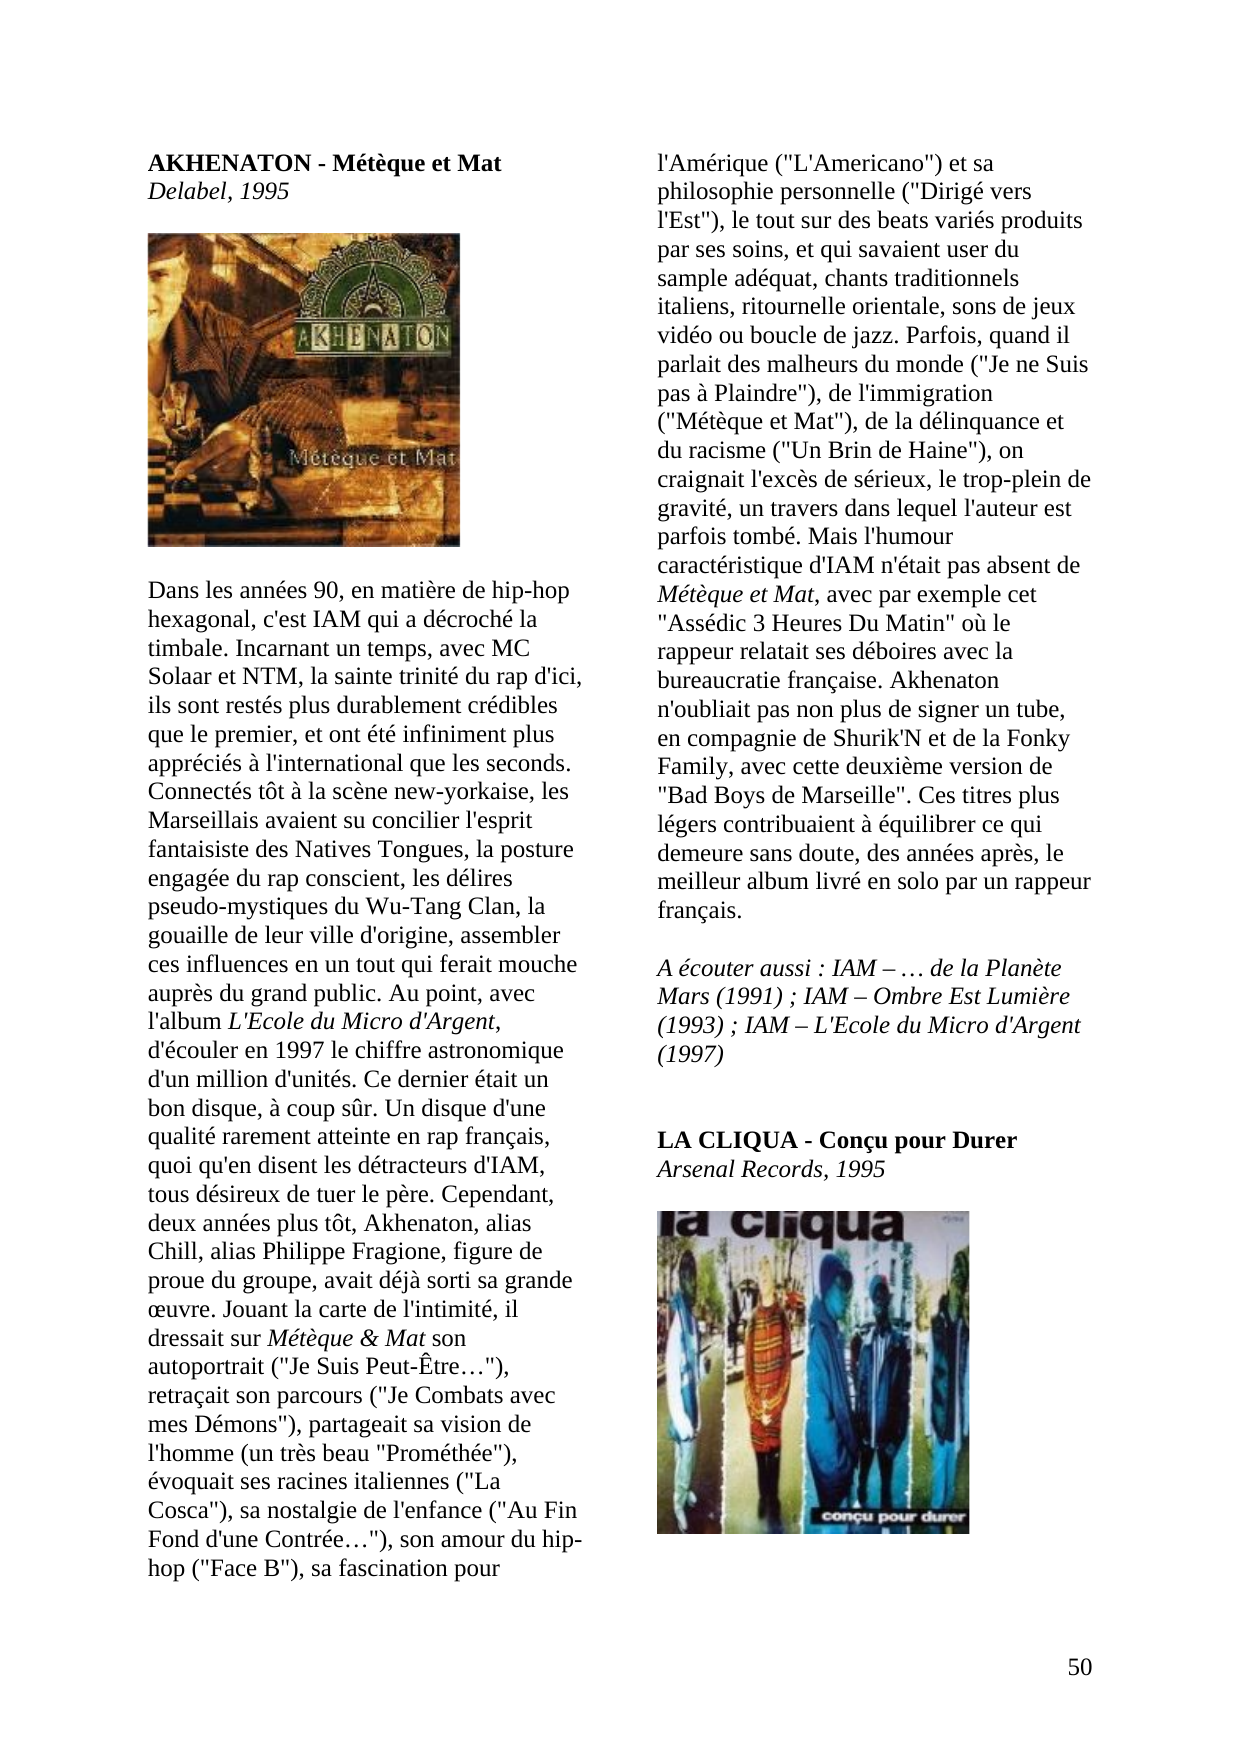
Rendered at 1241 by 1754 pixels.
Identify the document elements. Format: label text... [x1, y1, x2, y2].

text Arsenal Records, 1995 [657, 1154, 1093, 1183]
text Dans les années 90, en matière de hip-hop hexagonal, c'est IAM qui a décroché la timbale. Incarnant un temps, avec MC Solaar et NTM, la sainte trinité du rap d'ici, ils sont restés plus durablement crédibles que le premier, et ont été infiniment plus appréciés à l'international que les seconds. Connectés tôt à la scène new-yorkaise, les Marseillais avaient su concilier l'esprit fantaisiste des Natives Tongues, la posture engagée du rap conscient, les délires pseudo-mystiques du Wu-Tang Clan, la gouaille de leur ville d'origine, assembler ces influences en un tout qui ferait mouche auprès du grand public. Au point, avec l'album L'Ecole du Micro d'Argent, d'écouler en 1997 le chiffre astronomique d'un million d'unités. Ce dernier était un bon disque, à coup sûr. Un disque d'une qualité rarement atteinte en rap français, quoi qu'en disent les détracteurs d'IAM, tous désireux de tuer le père. Cependant, deux années plus tôt, Akhenaton, alias Chill, alias Philippe Fragione, figure de proue du groupe, avait déjà sorti sa grande œuvre. Jouant la carte de l'intimité, il dressait sur Métèque & Mat son autoportrait ("Je Suis Peut-Être…"), retraçait son parcours ("Je Combats avec mes Démons"), partageait sa vision de l'homme (un très beau "Prométhée"), évoquait ses racines italiennes ("La Cosca"), sa nostalgie de l'enfance ("Au Fin Fond d'une Contrée…"), son amour du hip-hop ("Face B"), sa fascination pour l'Amérique ("L'Americano") et sa philosophie personnelle ("Dirigé vers l'Est"), le tout sur des beats variés produits par ses soins, et qui savaient user du sample adéquat, chants traditionnels italiens, ritournelle orientale, sons de jeux vidéo ou boucle de jazz. Parfois, quand il parlait des malheurs du monde ("Je ne Suis pas à Plaindre"), de l'immigration ("Métèque et Mat"), de la délinquance et du racisme ("Un Brin de Haine"), on craignait l'excès de sérieux, le trop-plein de gravité, un travers dans lequel l'auteur est parfois tombé. Mais l'humour caractéristique d'IAM n'était pas absent de Métèque et Mat, avec par exemple cet "Assédic 3 Heures Du Matin" où le rappeur relatait ses déboires avec la bureaucratie française. Akhenaton n'oubliait pas non plus de signer un tube, en compagnie de Shurik'N et de la Fonky Family, avec cette deuxième version de "Bad Boys de Marseille". Ces titres plus légers contribuaient à équilibrer ce qui demeure sans doute, des années après, le meilleur album livré en solo par un rappeur français. [657, 148, 1093, 924]
subtitle AKHENATON - Métèque et Mat [148, 148, 583, 176]
subtitle LA CLIQUA - Conçu pour Durer [657, 1125, 1093, 1154]
picture [147, 233, 461, 547]
text Dans les années 90, en matière de hip-hop hexagonal, c'est IAM qui a décroché la timbale. Incarnant un temps, avec MC Solaar et NTM, la sainte trinité du rap d'ici, ils sont restés plus durablement crédibles que le premier, et ont été infiniment plus appréciés à l'international que les seconds. Connectés tôt à la scène new-yorkaise, les Marseillais avaient su concilier l'esprit fantaisiste des Natives Tongues, la posture engagée du rap conscient, les délires pseudo-mystiques du Wu-Tang Clan, la gouaille de leur ville d'origine, assembler ces influences en un tout qui ferait mouche auprès du grand public. Au point, avec l'album L'Ecole du Micro d'Argent, d'écouler en 1997 le chiffre astronomique d'un million d'unités. Ce dernier était un bon disque, à coup sûr. Un disque d'une qualité rarement atteinte en rap français, quoi qu'en disent les détracteurs d'IAM, tous désireux de tuer le père. Cependant, deux années plus tôt, Akhenaton, alias Chill, alias Philippe Fragione, figure de proue du groupe, avait déjà sorti sa grande œuvre. Jouant la carte de l'intimité, il dressait sur Métèque & Mat son autoportrait ("Je Suis Peut-Être…"), retraçait son parcours ("Je Combats avec mes Démons"), partageait sa vision de l'homme (un très beau "Prométhée"), évoquait ses racines italiennes ("La Cosca"), sa nostalgie de l'enfance ("Au Fin Fond d'une Contrée…"), son amour du hip-hop ("Face B"), sa fascination pour l'Amérique ("L'Americano") et sa philosophie personnelle ("Dirigé vers l'Est"), le tout sur des beats variés produits par ses soins, et qui savaient user du sample adéquat, chants traditionnels italiens, ritournelle orientale, sons de jeux vidéo ou boucle de jazz. Parfois, quand il parlait des malheurs du monde ("Je ne Suis pas à Plaindre"), de l'immigration ("Métèque et Mat"), de la délinquance et du racisme ("Un Brin de Haine"), on craignait l'excès de sérieux, le trop-plein de gravité, un travers dans lequel l'auteur est parfois tombé. Mais l'humour caractéristique d'IAM n'était pas absent de Métèque et Mat, avec par exemple cet "Assédic 3 Heures Du Matin" où le rappeur relatait ses déboires avec la bureaucratie française. Akhenaton n'oubliait pas non plus de signer un tube, en compagnie de Shurik'N et de la Fonky Family, avec cette deuxième version de "Bad Boys de Marseille". Ces titres plus légers contribuaient à équilibrer ce qui demeure sans doute, des années après, le meilleur album livré en solo par un rappeur français. [148, 575, 583, 1581]
text Delabel, 1995 [148, 176, 583, 205]
picture [657, 1211, 970, 1534]
text A écouter aussi : IAM – … de la Planète Mars (1991) ; IAM – Ombre Est Lumière (1993) ; IAM – L'Ecole du Micro d'Argent (1997) [657, 953, 1093, 1068]
